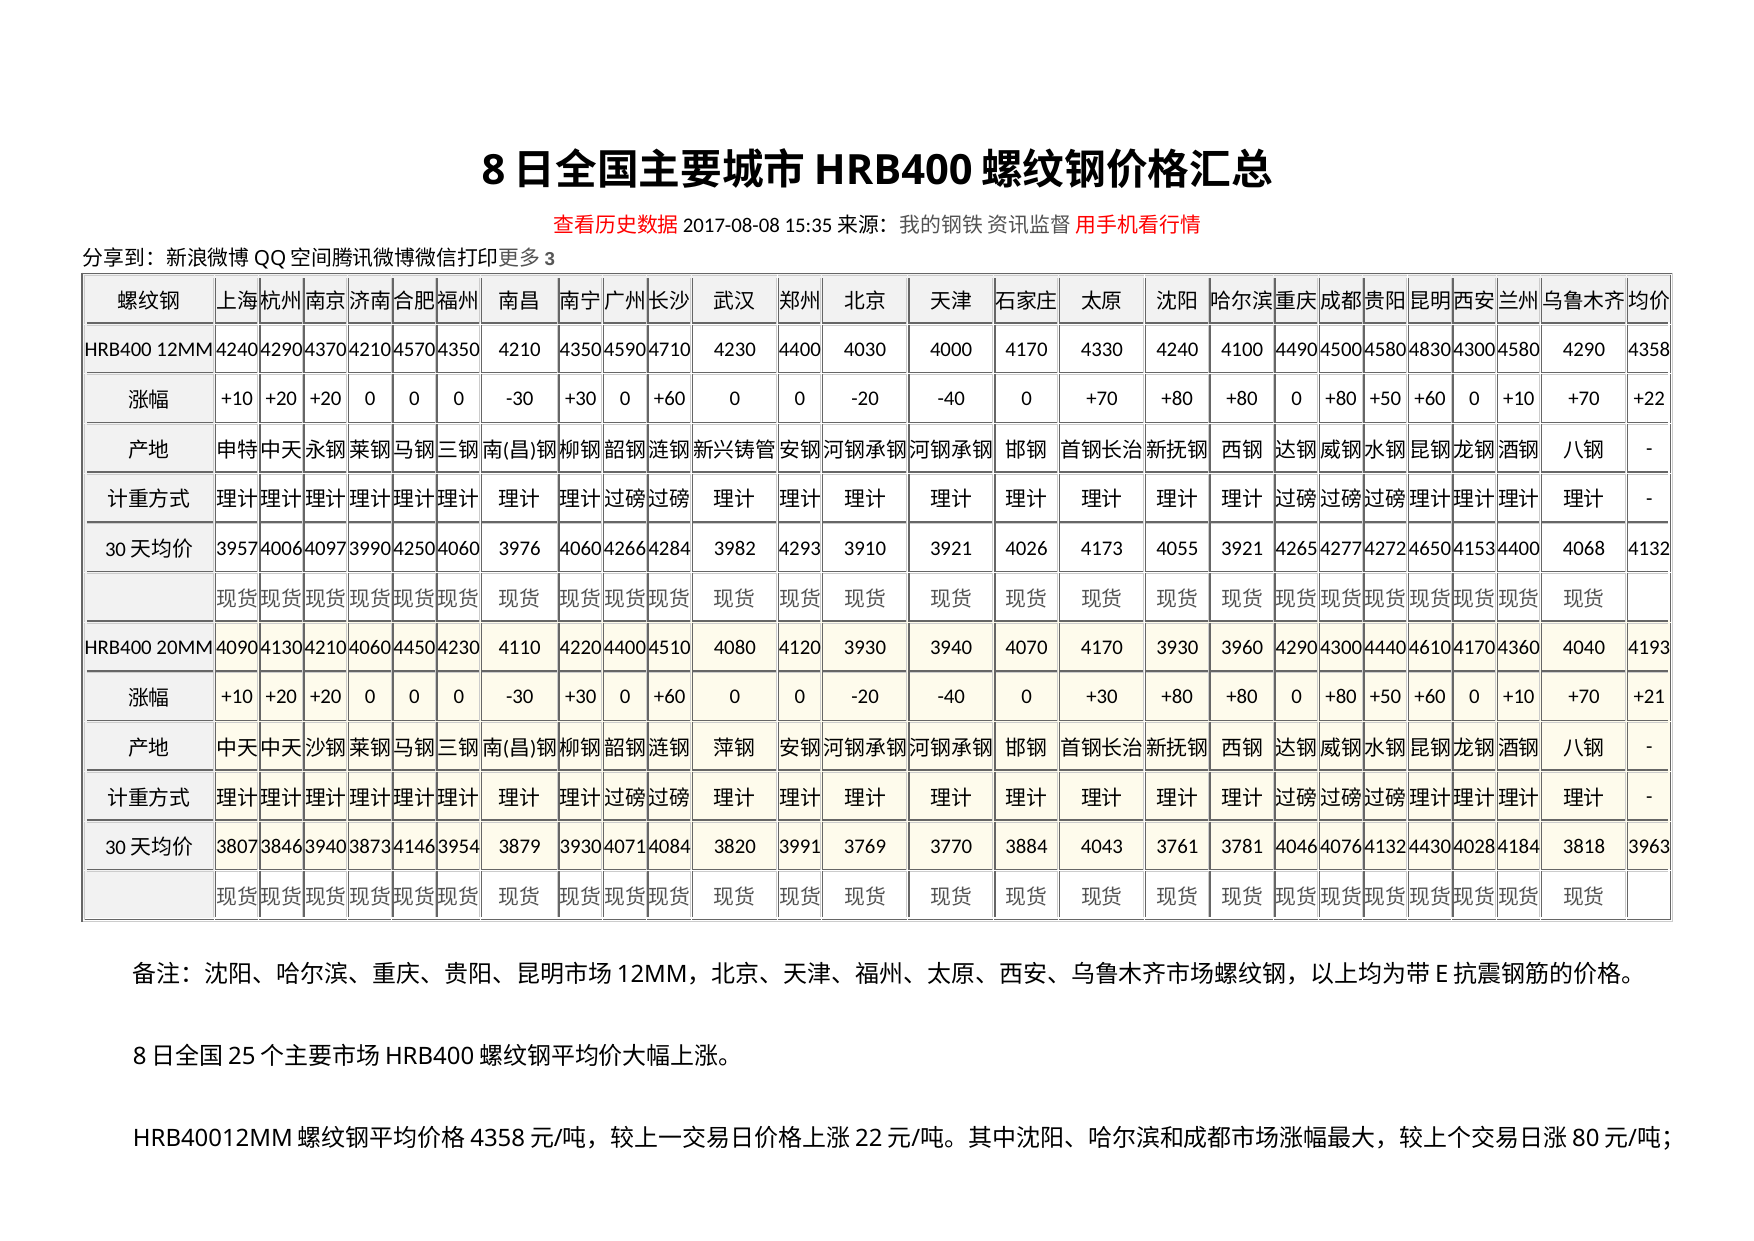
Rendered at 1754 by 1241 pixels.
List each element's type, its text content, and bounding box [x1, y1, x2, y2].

table_cell +20 [305, 673, 346, 720]
table_cell -20 [823, 375, 906, 422]
table_cell - [1628, 471, 1670, 521]
table_cell 4090 [216, 624, 257, 670]
table_cell 现货 [438, 574, 479, 620]
table_cell 过磅 [1320, 475, 1362, 521]
table_cell 4043 [1060, 823, 1143, 869]
table_cell 4350 [560, 326, 601, 372]
table_cell 0 [438, 375, 479, 422]
table_header 郑州 [778, 276, 822, 322]
table_cell 理计 [1060, 475, 1143, 521]
table_cell 现货 [692, 872, 777, 918]
table_cell 过磅 [1276, 773, 1317, 819]
table_cell 4360 [1498, 624, 1539, 670]
table_cell 3982 [693, 524, 776, 571]
table_cell 沙钢 [305, 723, 346, 769]
table_cell +80 [1211, 673, 1273, 720]
table_cell 4230 [693, 326, 776, 372]
table_cell 4358 [1628, 322, 1670, 372]
table_cell [83, 869, 215, 918]
table_cell 4250 [394, 524, 435, 571]
table_cell 河钢承钢 [823, 723, 906, 769]
table_cell 4290 [1542, 326, 1625, 372]
table_cell 理计 [1454, 773, 1495, 819]
table_cell 4230 [438, 624, 479, 670]
table_cell 4060 [349, 624, 391, 670]
table_header 北京 [822, 274, 908, 322]
table_cell [83, 571, 215, 620]
table_cell 中天 [216, 723, 257, 769]
table_cell 现货 [482, 574, 557, 620]
table_cell 理计 [779, 475, 820, 521]
table_header 兰州 [1496, 276, 1541, 322]
table_cell 4000 [910, 326, 992, 372]
table_cell +20 [261, 375, 302, 422]
table_cell 4650 [1409, 524, 1451, 571]
table_cell 4068 [1542, 524, 1625, 571]
table_cell 现货 [1363, 872, 1407, 918]
table_cell 4210 [349, 326, 391, 372]
table_header 武汉 [692, 276, 777, 322]
table_cell 河钢承钢 [823, 425, 906, 471]
table_cell 3879 [482, 823, 557, 869]
table_cell 0 [779, 673, 820, 720]
table_cell 4300 [1320, 624, 1362, 670]
table_cell 安钢 [779, 425, 820, 471]
table_cell +10 [216, 375, 257, 422]
table_cell 水钢 [1365, 723, 1406, 769]
table_cell 理计 [1060, 773, 1143, 819]
table_cell +80 [1320, 673, 1362, 720]
table_cell 0 [604, 673, 646, 720]
table_cell 4030 [823, 326, 906, 372]
table_cell 威钢 [1320, 723, 1362, 769]
table_cell 过磅 [1320, 773, 1362, 819]
table_cell 0 [1276, 673, 1317, 720]
table_cell 龙钢 [1454, 723, 1495, 769]
table_cell 现货 [558, 872, 603, 918]
table_cell 现货 [1145, 872, 1209, 918]
table_cell 昆钢 [1409, 425, 1451, 471]
table_cell +22 [1627, 372, 1671, 422]
table_cell 理计 [1409, 773, 1451, 819]
table_cell 3930 [560, 823, 601, 869]
table_cell 4060 [560, 524, 601, 571]
table_header 南昌 [481, 276, 558, 322]
table_cell 酒钢 [1498, 425, 1539, 471]
table_cell 现货 [1209, 872, 1274, 918]
table_cell 新抚钢 [1146, 723, 1208, 769]
table_cell 4040 [1542, 624, 1625, 670]
table_cell 4120 [779, 624, 820, 670]
table_cell - [1627, 720, 1671, 769]
table_cell 理计 [1542, 475, 1625, 521]
table_cell 3873 [349, 823, 391, 869]
table_cell 现货 [1452, 872, 1496, 918]
table_cell 安钢 [779, 723, 820, 769]
table_cell 3846 [261, 823, 302, 869]
table_cell 理计 [1454, 475, 1495, 521]
table_cell 4170 [996, 326, 1057, 372]
table_cell [1627, 869, 1671, 918]
table_cell 4070 [996, 624, 1057, 670]
table_cell 4293 [779, 524, 820, 571]
table_header 乌鲁木齐 [1541, 276, 1627, 322]
table_cell 现货 [349, 574, 391, 620]
table_cell 现货 [1276, 574, 1317, 620]
table_cell +30 [1060, 673, 1143, 720]
table_cell 0 [349, 673, 391, 720]
table_cell 现货 [259, 872, 303, 918]
table_cell 4610 [1409, 624, 1451, 670]
table_cell 0 [996, 375, 1057, 422]
table_header 重庆 [1274, 276, 1319, 322]
table_cell 柳钢 [560, 723, 601, 769]
text 8日全国25个主要市场HRB400螺纹钢平均价大幅上涨。 [83, 1021, 1671, 1086]
table_cell +60 [1409, 375, 1451, 422]
table_cell +70 [1542, 375, 1625, 422]
table_cell 3990 [349, 524, 391, 571]
table_cell 现货 [394, 574, 435, 620]
table_cell 现货 [779, 574, 820, 620]
table_cell 现货 [994, 872, 1059, 918]
table_cell 4450 [394, 624, 435, 670]
table_header 贵阳 [1363, 276, 1407, 322]
text HRB40012MM螺纹钢平均价格4358元/吨，较上一交易日价格上涨22元/吨。其中沈阳、哈尔滨和成都市场涨幅最大，较上个交易日涨80元/吨； [83, 1104, 1671, 1169]
table_cell 4300 [1454, 326, 1495, 372]
table_cell 3761 [1146, 823, 1208, 869]
table_cell 0 [394, 673, 435, 720]
table_cell 现货 [216, 574, 257, 620]
table_cell 理计 [1211, 773, 1273, 819]
table_cell 理计 [394, 475, 435, 521]
table_cell 4170 [1060, 624, 1143, 670]
table_cell 现货 [649, 574, 690, 620]
table_cell 邯钢 [996, 723, 1057, 769]
text 备注：沈阳、哈尔滨、重庆、贵阳、昆明市场12MM，北京、天津、福州、太原、西安、乌鲁木齐市场螺纹钢，以上均为带E抗震钢筋的价格。 [83, 939, 1671, 1004]
table_cell 4193 [1628, 620, 1670, 670]
table_cell 过磅 [1365, 773, 1406, 819]
table_cell 4184 [1498, 823, 1539, 869]
table_cell 3963 [1628, 819, 1670, 869]
table_cell 4284 [649, 524, 690, 571]
table_cell +50 [1365, 375, 1406, 422]
table_cell 3820 [693, 823, 776, 869]
table_cell 4097 [305, 524, 346, 571]
table_cell 涟钢 [649, 723, 690, 769]
table_cell 现货 [908, 869, 994, 918]
table_cell 马钢 [394, 425, 435, 471]
table_cell 三钢 [438, 425, 479, 471]
table_cell 理计 [216, 773, 257, 819]
table_cell 理计 [823, 475, 906, 521]
table_cell 威钢 [1320, 425, 1362, 471]
table_cell [1627, 571, 1671, 620]
table_cell 4240 [216, 326, 257, 372]
table_header 螺纹钢 [85, 276, 215, 322]
table_cell 3770 [910, 823, 992, 869]
table_cell 4026 [996, 524, 1057, 571]
table_cell 理计 [349, 475, 391, 521]
table_cell 4132 [1365, 823, 1406, 869]
table_cell 4400 [1498, 524, 1539, 571]
table_cell +60 [649, 673, 690, 720]
table_cell 计重方式 [85, 471, 213, 521]
table_cell 3910 [823, 524, 906, 571]
table_cell 八钢 [1542, 425, 1625, 471]
table_cell 达钢 [1276, 723, 1317, 769]
table_cell - [1627, 422, 1671, 471]
table_cell 计重方式 [85, 769, 213, 819]
table_cell 理计 [394, 773, 435, 819]
table_header 南宁 [558, 276, 603, 322]
table_cell +60 [649, 375, 690, 422]
table_cell 4580 [1365, 326, 1406, 372]
table_cell 4490 [1276, 326, 1317, 372]
table_cell 邯钢 [996, 425, 1057, 471]
table_cell +30 [560, 673, 601, 720]
table_cell 3957 [216, 524, 257, 571]
table_cell 4290 [1276, 624, 1317, 670]
table_cell 4110 [482, 624, 557, 670]
table_cell 现货 [348, 872, 392, 918]
table_header 福州 [436, 276, 481, 322]
table_header 均价 [1627, 276, 1670, 322]
table_cell 现货 [1365, 574, 1406, 620]
table_cell 过磅 [604, 475, 646, 521]
table_cell 现货 [215, 869, 259, 918]
table_cell 4500 [1320, 326, 1362, 372]
table_cell 理计 [1146, 773, 1208, 819]
table_cell 河钢承钢 [910, 425, 992, 471]
table_cell 理计 [1409, 475, 1451, 521]
table_cell 理计 [349, 773, 391, 819]
table_cell 4220 [560, 624, 601, 670]
table_cell 理计 [482, 475, 557, 521]
table_cell 4240 [1146, 326, 1208, 372]
table_cell 涨幅 [85, 670, 213, 720]
table_cell 现货 [560, 574, 601, 620]
table_cell - [1628, 769, 1670, 819]
table_cell 3991 [779, 823, 820, 869]
table_cell 新抚钢 [1146, 425, 1208, 471]
table_cell 理计 [1211, 475, 1273, 521]
table_cell 理计 [910, 475, 992, 521]
table_cell 0 [779, 375, 820, 422]
table_cell 现货 [1541, 872, 1627, 918]
table_cell 3769 [823, 823, 906, 869]
table_cell +70 [1060, 375, 1143, 422]
table_cell 4272 [1365, 524, 1406, 571]
table_cell 现货 [1274, 872, 1319, 918]
table_cell 现货 [392, 872, 436, 918]
table_cell 4055 [1146, 524, 1208, 571]
table_cell +10 [216, 673, 257, 720]
table_cell 3976 [482, 524, 557, 571]
table_cell 4830 [1409, 326, 1451, 372]
table_cell 过磅 [1365, 475, 1406, 521]
table_cell 现货 [604, 574, 646, 620]
table_cell +60 [1409, 673, 1451, 720]
table_header 昆明 [1408, 274, 1452, 322]
table_header 哈尔滨 [1209, 274, 1274, 322]
table_cell 4173 [1060, 524, 1143, 571]
table_cell 中天 [261, 425, 302, 471]
table_cell 莱钢 [349, 425, 391, 471]
table_cell 涨幅 [83, 372, 215, 422]
table_cell +80 [1146, 673, 1208, 720]
table_header 石家庄 [994, 276, 1059, 322]
table_cell -20 [823, 673, 906, 720]
table_cell 0 [1454, 673, 1495, 720]
table_cell 理计 [1498, 475, 1539, 521]
table_cell 4028 [1454, 823, 1495, 869]
table_cell 4170 [1454, 624, 1495, 670]
table_cell 现货 [823, 574, 906, 620]
table_cell 3818 [1542, 823, 1625, 869]
table_cell 三钢 [438, 723, 479, 769]
table_cell 理计 [261, 773, 302, 819]
table_header 广州 [603, 274, 647, 322]
table_cell 现货 [822, 869, 908, 918]
table_cell 4266 [604, 524, 646, 571]
table_cell 马钢 [394, 723, 435, 769]
table_cell 4210 [305, 624, 346, 670]
table_cell 理计 [560, 475, 601, 521]
table_cell 现货 [1146, 574, 1208, 620]
table_cell 涟钢 [649, 425, 690, 471]
table_cell 4430 [1409, 823, 1451, 869]
table_cell 首钢长治 [1060, 723, 1143, 769]
table_cell 现货 [1498, 574, 1539, 620]
table_cell +20 [305, 375, 346, 422]
table_cell 3807 [216, 823, 257, 869]
table_header 长沙 [647, 276, 692, 322]
table_cell 新兴铸管 [693, 425, 776, 471]
table_cell 4277 [1320, 524, 1362, 571]
table_cell 4153 [1454, 524, 1495, 571]
table_cell +80 [1320, 375, 1362, 422]
table_header 沈阳 [1145, 276, 1209, 322]
table_cell 达钢 [1276, 425, 1317, 471]
table_cell 理计 [261, 475, 302, 521]
table_cell 现货 [1060, 574, 1143, 620]
table_cell 产地 [83, 422, 215, 471]
table_cell 4265 [1276, 524, 1317, 571]
table_cell 0 [604, 375, 646, 422]
table_cell 西钢 [1211, 723, 1273, 769]
table_cell +80 [1146, 375, 1208, 422]
table_cell 理计 [996, 773, 1057, 819]
table_cell 4210 [482, 326, 557, 372]
table_cell 八钢 [1542, 723, 1625, 769]
table_cell 产地 [83, 720, 215, 769]
table_cell 理计 [438, 773, 479, 819]
table_cell 柳钢 [560, 425, 601, 471]
table_cell 3940 [910, 624, 992, 670]
table_cell +20 [261, 673, 302, 720]
table_cell 现货 [261, 574, 302, 620]
table_header 成都 [1319, 274, 1363, 322]
subtitle 8日全国主要城市HRB400螺纹钢价格汇总 [83, 134, 1671, 199]
table_cell 过磅 [604, 773, 646, 819]
table_cell 南(昌)钢 [482, 723, 557, 769]
table_cell 韶钢 [604, 723, 646, 769]
table_cell 4100 [1211, 326, 1273, 372]
table_cell 3940 [305, 823, 346, 869]
table_cell 0 [438, 673, 479, 720]
table_cell +30 [560, 375, 601, 422]
table_cell 4580 [1498, 326, 1539, 372]
table_cell 河钢承钢 [910, 723, 992, 769]
table_cell 0 [996, 673, 1057, 720]
table_header 杭州 [259, 276, 303, 322]
table_cell 4400 [779, 326, 820, 372]
table_cell 现货 [1408, 872, 1452, 918]
table_cell 西钢 [1211, 425, 1273, 471]
table_cell 3921 [1211, 524, 1273, 571]
table_cell -30 [482, 375, 557, 422]
table_cell 4080 [693, 624, 776, 670]
table_cell 4130 [261, 624, 302, 670]
table_header 济南 [348, 274, 392, 322]
table_cell 现货 [1059, 872, 1144, 918]
table_cell 4350 [438, 326, 479, 372]
table_cell 4590 [604, 326, 646, 372]
table_cell +10 [1498, 375, 1539, 422]
table_cell 现货 [481, 872, 558, 918]
table_cell 0 [1454, 375, 1495, 422]
table_cell 3921 [910, 524, 992, 571]
table_cell 4370 [305, 326, 346, 372]
table_cell 理计 [1542, 773, 1625, 819]
table_cell 4071 [604, 823, 646, 869]
table_cell 4046 [1276, 823, 1317, 869]
table_cell 3960 [1211, 624, 1273, 670]
table_cell 酒钢 [1498, 723, 1539, 769]
table_cell 理计 [693, 773, 776, 819]
table_cell 4084 [649, 823, 690, 869]
table_cell 现货 [996, 574, 1057, 620]
table_cell 萍钢 [693, 723, 776, 769]
table_cell 理计 [1146, 475, 1208, 521]
table_cell 南(昌)钢 [482, 425, 557, 471]
table_header 太原 [1059, 276, 1144, 322]
table_cell 4570 [394, 326, 435, 372]
table_cell 现货 [305, 574, 346, 620]
table_cell -40 [910, 375, 992, 422]
table_cell 理计 [305, 475, 346, 521]
table_cell 4510 [649, 624, 690, 670]
table_cell 4146 [394, 823, 435, 869]
table_cell 0 [693, 375, 776, 422]
table_cell 理计 [216, 475, 257, 521]
table_cell 3884 [996, 823, 1057, 869]
table_cell 3930 [823, 624, 906, 670]
table_cell +80 [1211, 375, 1273, 422]
table_cell 申特 [216, 425, 257, 471]
table_cell 过磅 [649, 773, 690, 819]
table_cell 现货 [303, 872, 348, 918]
table_cell 0 [1276, 375, 1317, 422]
table_cell 4060 [438, 524, 479, 571]
table_cell 4132 [1628, 521, 1670, 571]
table_cell -40 [910, 673, 992, 720]
table_cell 理计 [693, 475, 776, 521]
table_cell 过磅 [649, 475, 690, 521]
table_cell 3781 [1211, 823, 1273, 869]
table_cell 3930 [1146, 624, 1208, 670]
table_header 西安 [1452, 276, 1496, 322]
table_cell 3954 [438, 823, 479, 869]
table_cell 现货 [1319, 872, 1363, 918]
table_cell 0 [394, 375, 435, 422]
table_cell +10 [1498, 673, 1539, 720]
table_cell 4290 [261, 326, 302, 372]
table_cell 30天均价 [85, 819, 213, 869]
table_cell 理计 [438, 475, 479, 521]
table_cell 现货 [1409, 574, 1451, 620]
table_cell 理计 [305, 773, 346, 819]
table_cell 龙钢 [1454, 425, 1495, 471]
table_cell 现货 [1542, 574, 1625, 620]
table_cell 现货 [693, 574, 776, 620]
text 查看历史数据2017-08-08 15:35 来源：我的钢铁 资讯监督 用手机看行情 [83, 207, 1671, 240]
table_cell 理计 [1498, 773, 1539, 819]
table_cell 4076 [1320, 823, 1362, 869]
table_cell HRB400 20MM [85, 620, 213, 670]
table_cell 现货 [1496, 872, 1541, 918]
table_cell 4400 [604, 624, 646, 670]
table_cell 现货 [778, 872, 822, 918]
table_cell 现货 [1320, 574, 1362, 620]
table_cell 现货 [436, 872, 481, 918]
table_header 天津 [908, 274, 994, 322]
table_cell 理计 [823, 773, 906, 819]
table_cell 30天均价 [85, 521, 213, 571]
table_cell HRB400 12MM [85, 322, 213, 372]
table_cell +70 [1542, 673, 1625, 720]
table_cell 4330 [1060, 326, 1143, 372]
table_header 合肥 [392, 276, 436, 322]
table_cell 理计 [996, 475, 1057, 521]
table_cell 现货 [1454, 574, 1495, 620]
table_cell 现货 [603, 872, 647, 918]
text 分享到：新浪微博QQ空间腾讯微博微信打印更多3 [83, 240, 1671, 272]
table_cell 现货 [647, 872, 692, 918]
table_cell 莱钢 [349, 723, 391, 769]
table_header 上海 [215, 274, 259, 322]
table_cell 4710 [649, 326, 690, 372]
table_cell -30 [482, 673, 557, 720]
table_cell +21 [1628, 670, 1670, 720]
table_cell 过磅 [1276, 475, 1317, 521]
table_cell 理计 [482, 773, 557, 819]
table_cell 现货 [1211, 574, 1273, 620]
table_cell 昆钢 [1409, 723, 1451, 769]
table_cell 永钢 [305, 425, 346, 471]
table_cell 理计 [560, 773, 601, 819]
table_cell 理计 [779, 773, 820, 819]
table_cell 中天 [261, 723, 302, 769]
table_cell 4006 [261, 524, 302, 571]
table_cell 现货 [910, 574, 992, 620]
table_cell 理计 [910, 773, 992, 819]
table_header 南京 [303, 276, 348, 322]
table_cell 水钢 [1365, 425, 1406, 471]
table_cell 0 [693, 673, 776, 720]
table_cell +50 [1365, 673, 1406, 720]
table_cell 0 [349, 375, 391, 422]
table_cell 韶钢 [604, 425, 646, 471]
table_cell 首钢长治 [1060, 425, 1143, 471]
table_cell 4440 [1365, 624, 1406, 670]
